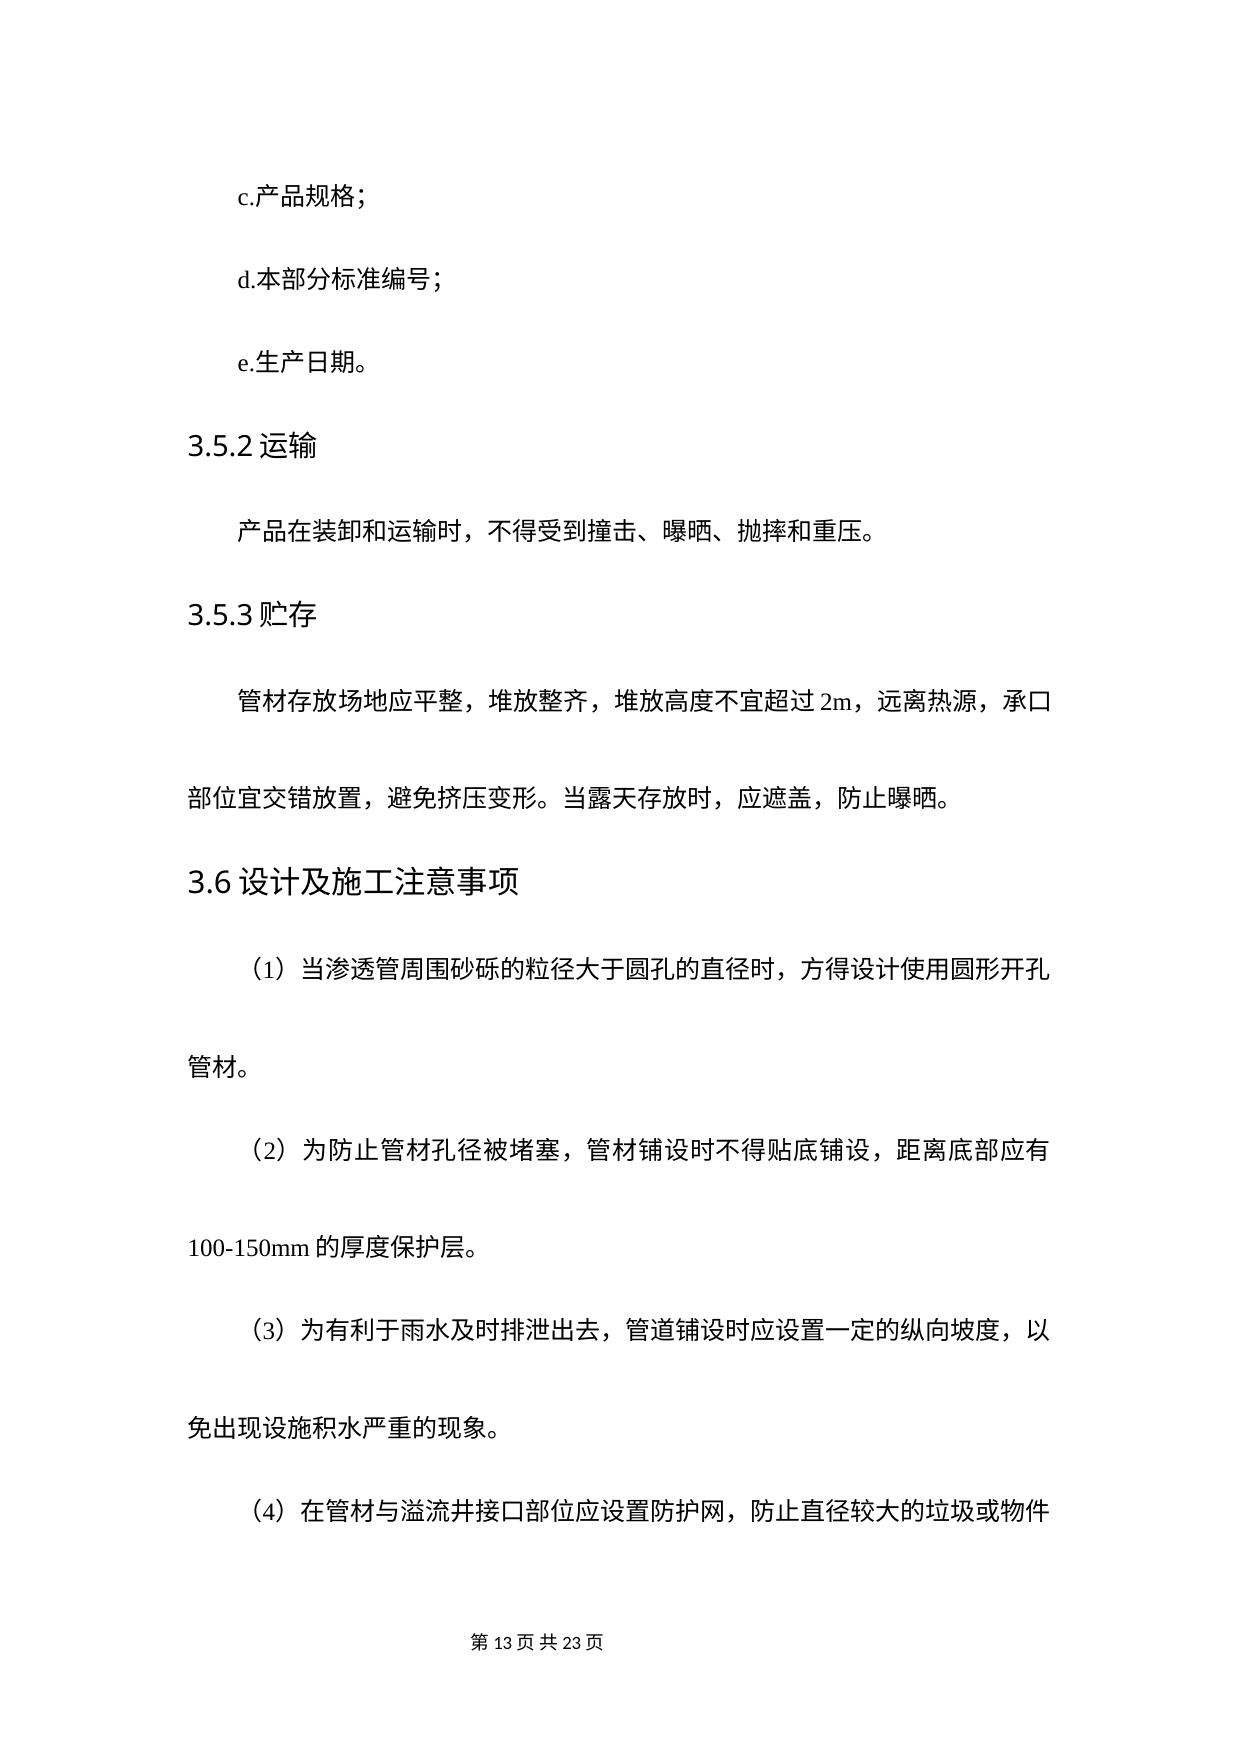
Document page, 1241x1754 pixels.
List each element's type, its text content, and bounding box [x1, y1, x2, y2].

text （2）为防止管材孔径被堵塞，管材铺设时不得贴底铺设，距离底部应有100-150mm的厚度保护层。 [187, 1116, 1053, 1278]
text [187, 1477, 1053, 1542]
text 管材存放场地应平整，堆放整齐，堆放高度不宜超过2m，远离热源，承口部位宜交错放置，避免挤压变形。当露天存放时，应遮盖，防止曝晒。 [187, 667, 1053, 829]
text （1）当渗透管周围砂砾的粒径大于圆孔的直径时，方得设计使用圆形开孔管材。 [187, 935, 1053, 1098]
list 生产日期。 [187, 328, 1053, 393]
list 产品规格； [187, 162, 1053, 227]
text 产品在装卸和运输时，不得受到撞击、曝晒、抛摔和重压。 [187, 497, 1053, 562]
list 本部分标准编号； [187, 245, 1053, 310]
text 3.6设计及施工注意事项 [187, 847, 1053, 912]
text 运输 [187, 411, 1053, 476]
text （3）为有利于雨水及时排泄出去，管道铺设时应设置一定的纵向坡度，以免出现设施积水严重的现象。 [187, 1296, 1053, 1459]
text 贮存 [187, 581, 1053, 646]
